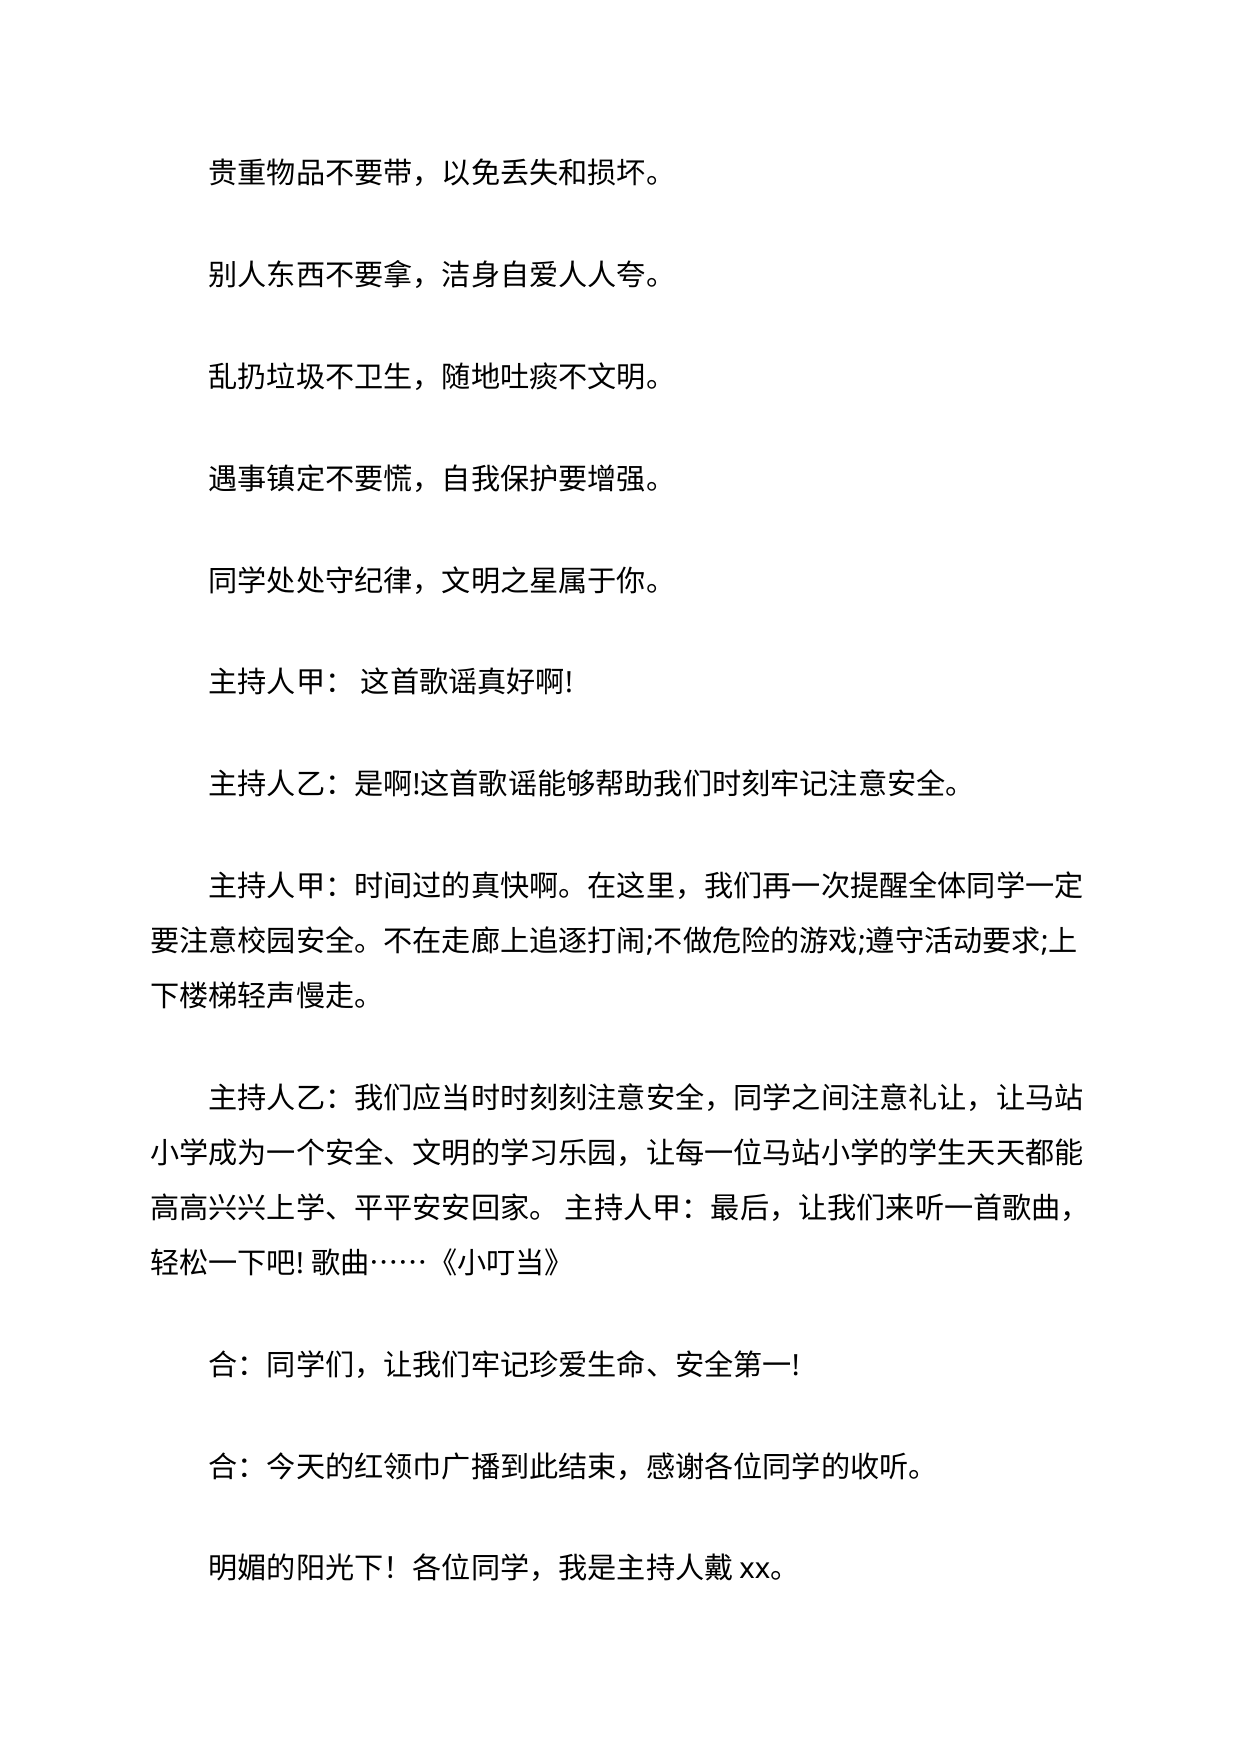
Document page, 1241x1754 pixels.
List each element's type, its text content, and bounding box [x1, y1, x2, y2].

text 主持人乙：是啊!这首歌谣能够帮助我们时刻牢记注意安全。 [150, 761, 1090, 803]
text 主持人甲：时间过的真快啊。在这里，我们再一次提醒全体同学一定要注意校园安全。不在走廊上追逐打闹;不做危险的游戏;遵守活动要求;上下楼梯轻声慢走。 [150, 863, 1090, 1015]
text 合：同学们，让我们牢记珍爱生命、安全第一! [150, 1341, 1090, 1383]
text 主持人甲： 这首歌谣真好啊! [150, 659, 1090, 701]
text 合：今天的红领巾广播到此结束，感谢各位同学的收听。 [150, 1443, 1090, 1485]
text 同学处处守纪律，文明之星属于你。 [150, 557, 1090, 599]
text 明媚的阳光下！各位同学，我是主持人戴xx。 [150, 1545, 1090, 1587]
text 乱扔垃圾不卫生，随地吐痰不文明。 [150, 353, 1090, 396]
text 贵重物品不要带，以免丢失和损坏。 [150, 150, 1090, 192]
text 遇事镇定不要慌，自我保护要增强。 [150, 455, 1090, 498]
text 别人东西不要拿，洁身自爱人人夸。 [150, 252, 1090, 294]
text 主持人乙：我们应当时时刻刻注意安全，同学之间注意礼让，让马站小学成为一个安全、文明的学习乐园，让每一位马站小学的学生天天都能高高兴兴上学、平平安安回家。 主持人甲：最后，让我们来听一首歌曲，轻松一下吧! 歌曲……《小叮当》 [150, 1074, 1090, 1282]
